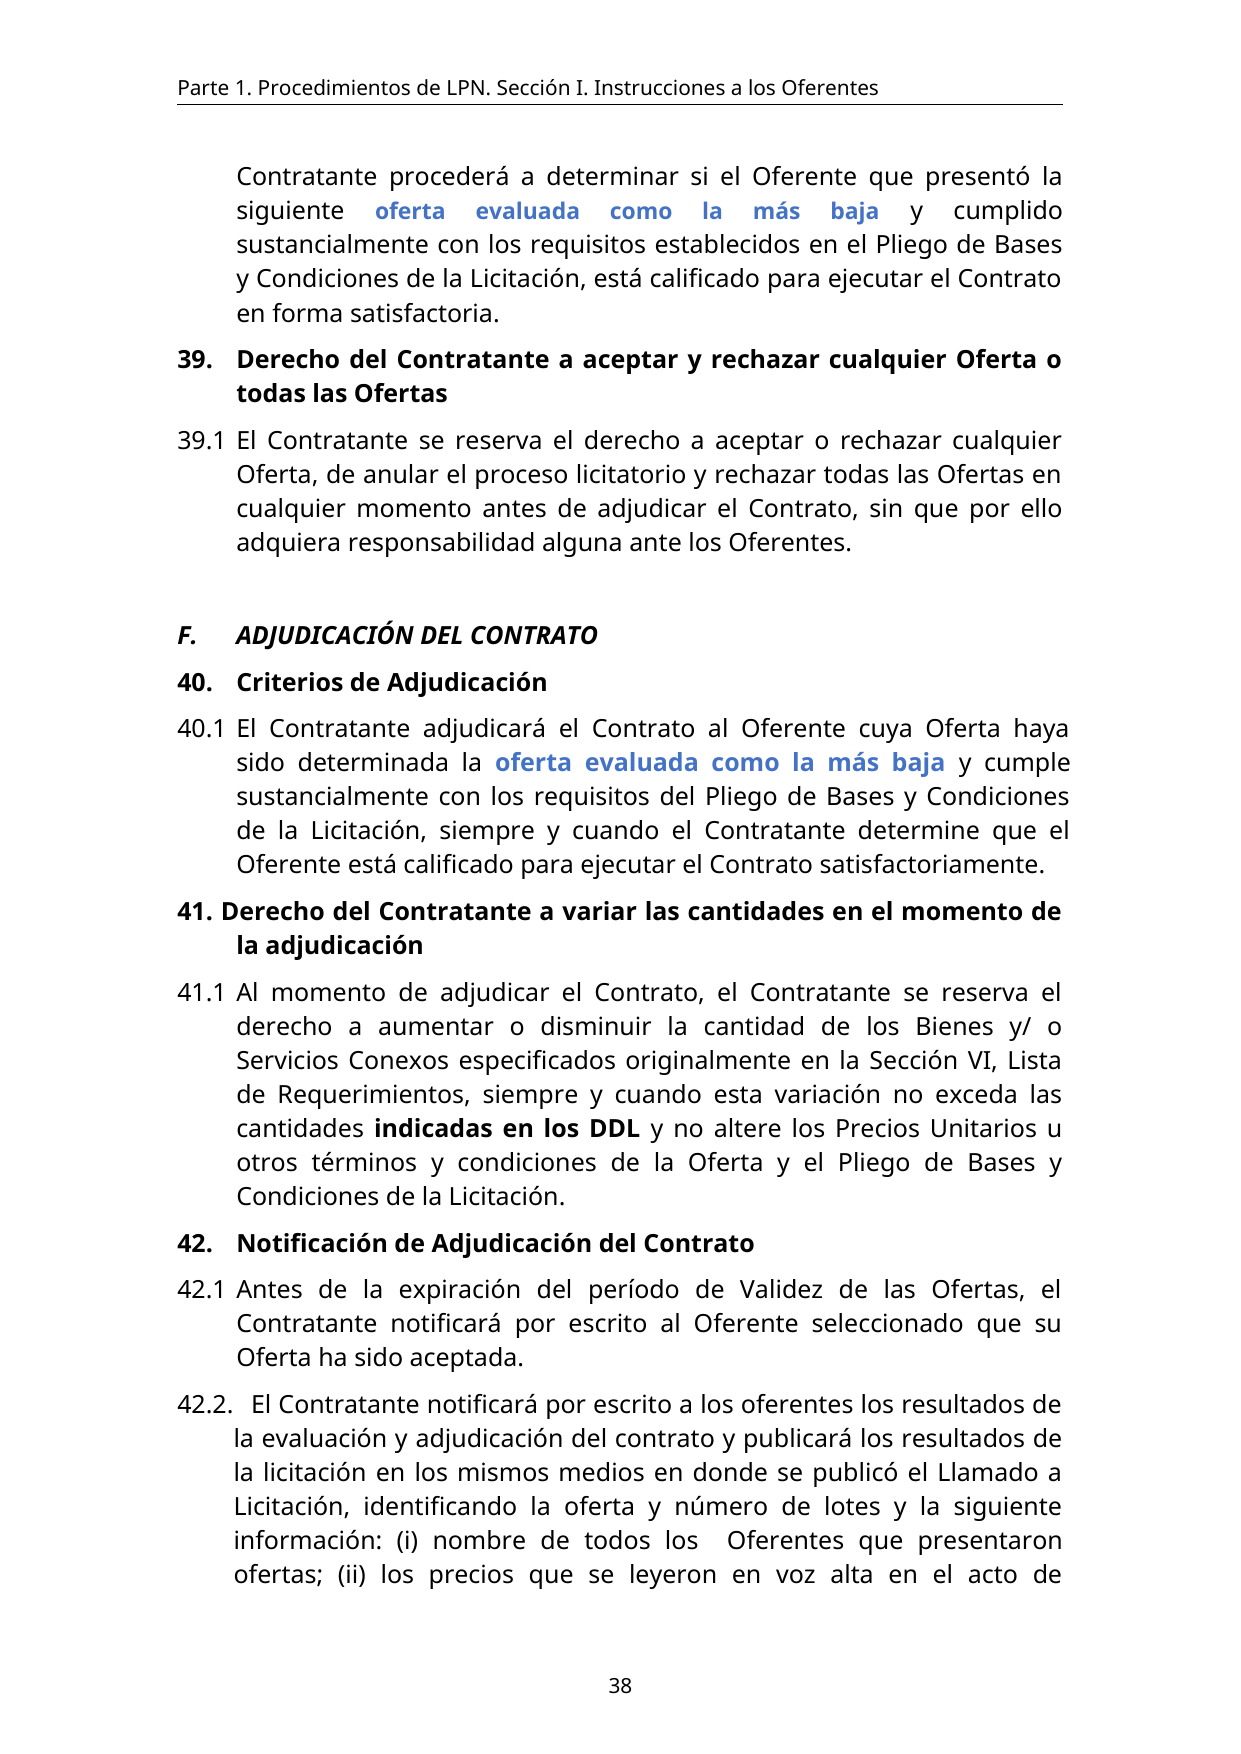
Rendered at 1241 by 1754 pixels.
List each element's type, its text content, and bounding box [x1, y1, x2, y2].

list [177, 1386, 1063, 1591]
text 40. Criterios de Adjudicación [177, 664, 1063, 698]
text 42.1 Antes de la expiración del período de Validez de las Ofertas, el Contratante notificará por escrito al Oferente seleccionado que su Oferta ha sido aceptada. [177, 1272, 1063, 1374]
text 39.1 El Contratante se reserva el derecho a aceptar o rechazar cualquier Oferta, de anular el proceso licitatorio y rechazar todas las Ofertas en cualquier momento antes de adjudicar el Contrato, sin que por ello adquiera responsabilidad alguna ante los Oferentes. [177, 422, 1063, 559]
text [177, 159, 1063, 329]
text 42. Notificación de Adjudicación del Contrato [177, 1225, 1063, 1259]
text 41. Derecho del Contratante a variar las cantidades en el momento de la adjudicación [177, 894, 1063, 962]
text 39. Derecho del Contratante a aceptar y rechazar cualquier Oferta o todas las Ofertas [177, 342, 1063, 410]
text 40.1 El Contratante adjudicará el Contrato al Oferente cuya Oferta haya sido determinada la oferta evaluada como la más baja y cumple sustancialmente con los requisitos del Pliego de Bases y Condiciones de la Licitación, siempre y cuando el Contratante determine que el Oferente está calificado para ejecutar el Contrato satisfactoriamente. [177, 711, 1071, 881]
text 41.1 Al momento de adjudicar el Contrato, el Contratante se reserva el derecho a aumentar o disminuir la cantidad de los Bienes y/ o Servicios Conexos especificados originalmente en la Sección VI, Lista de Requerimientos, siempre y cuando esta variación no exceda las cantidades indicadas en los DDL y no altere los Precios Unitarios u otros términos y condiciones de la Oferta y el Pliego de Bases y Condiciones de la Licitación. [177, 974, 1063, 1213]
text F. ADJUDICACIÓN DEL CONTRATO [177, 618, 1063, 652]
